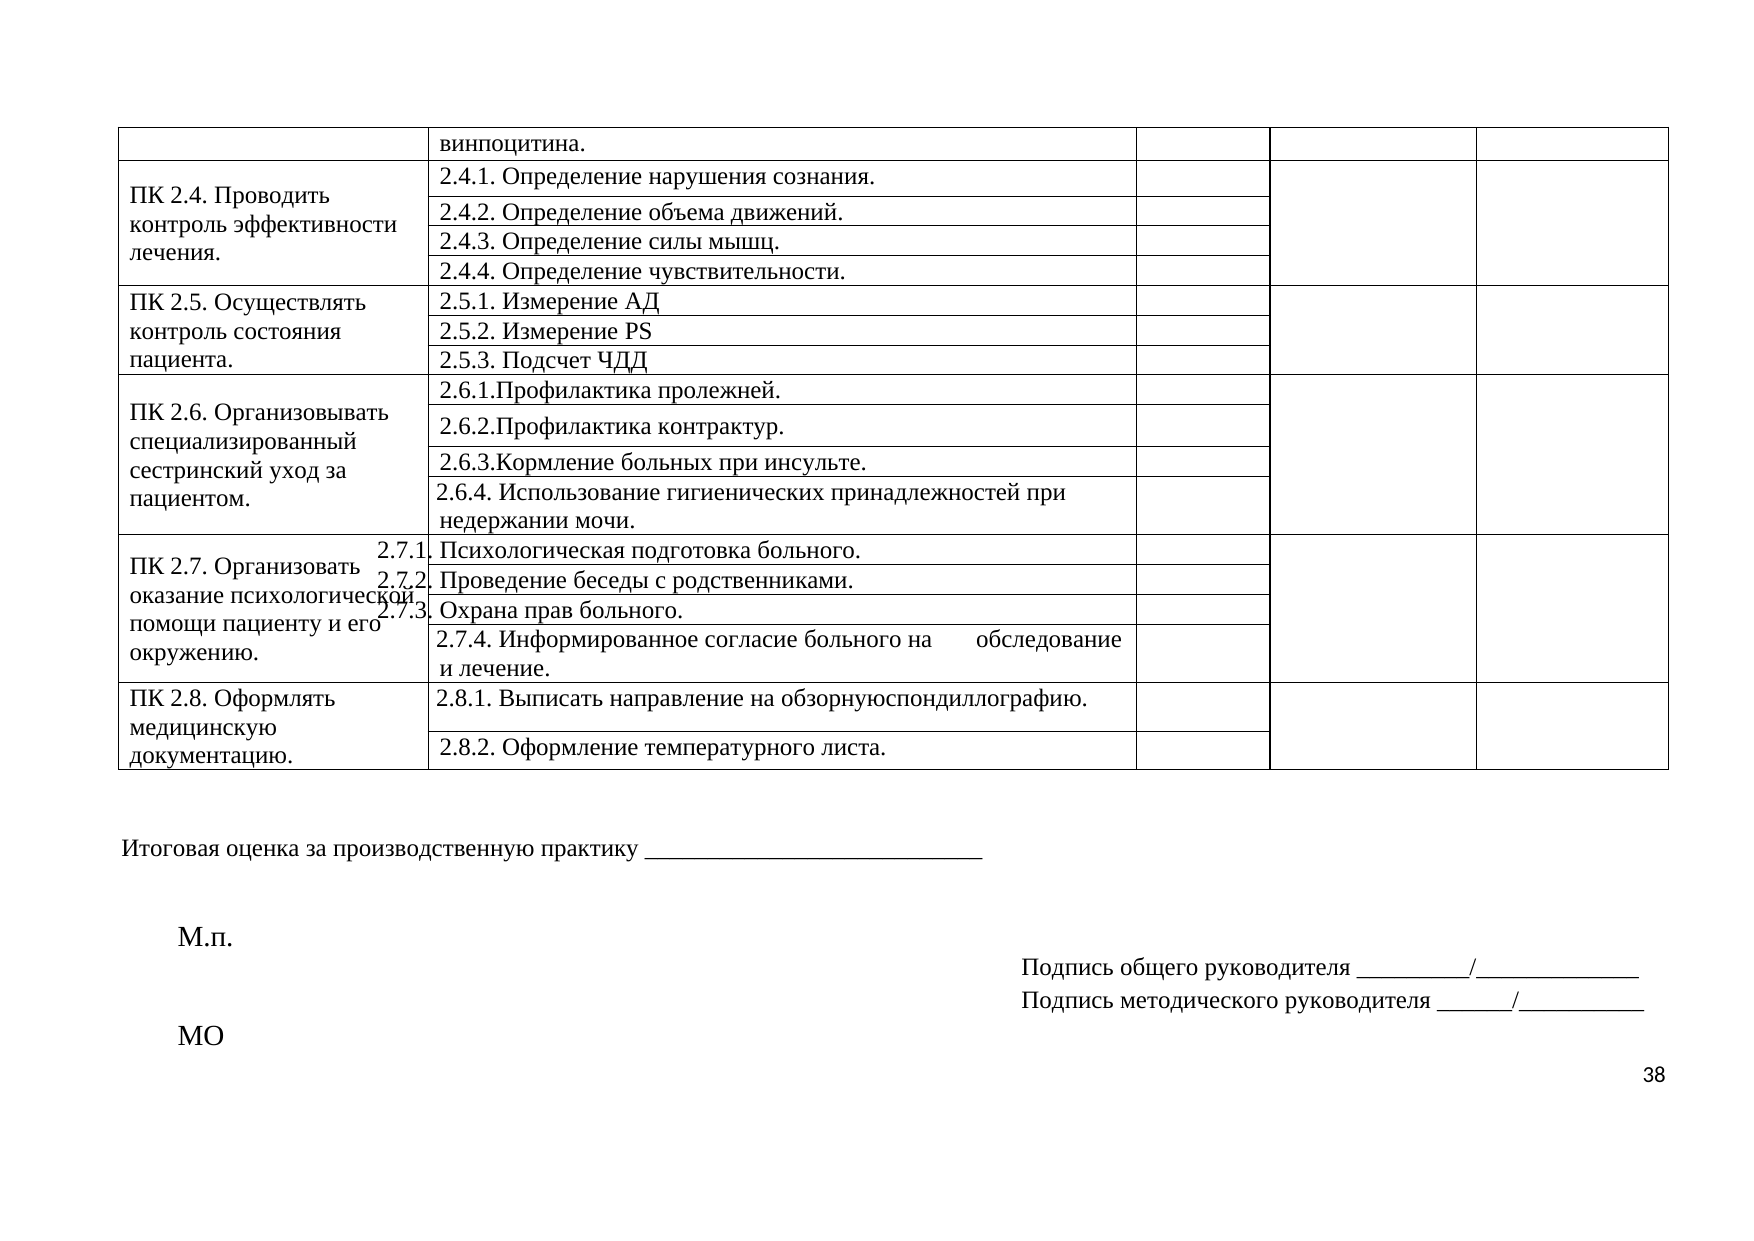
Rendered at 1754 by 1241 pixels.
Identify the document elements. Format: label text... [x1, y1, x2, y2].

table_cell 2.4.2. Определение объема движений. [429, 197, 1136, 225]
table_cell [1477, 286, 1668, 374]
table_cell 2.7.1. Психологическая подготовка больного. [429, 535, 1136, 564]
table_cell [1137, 405, 1269, 446]
table_cell ПК 2.7. Организовать оказание психологической помощи пациенту и его окружению. [119, 535, 428, 682]
table_cell 2.5.2. Измерение PS [429, 316, 1136, 344]
table_cell [1137, 732, 1269, 769]
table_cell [429, 128, 1136, 160]
table_cell [1137, 447, 1269, 476]
table_cell 2.8.1. Выписать направление на обзорнуюспондиллографию. [429, 683, 1136, 731]
table_cell ПК 2.6. Организовывать специализированный сестринский уход за пациентом. [119, 375, 428, 534]
table_cell [1137, 346, 1269, 374]
table_cell [1137, 161, 1269, 196]
table_cell [1271, 161, 1476, 285]
table_cell 2.7.2. Проведение беседы с родственниками. [429, 565, 1136, 594]
table_cell [1477, 375, 1668, 534]
table_cell 2.4.1. Определение нарушения сознания. [429, 161, 1136, 196]
table_cell 2.4.4. Определение чувствительности. [429, 256, 1136, 285]
table_cell [1137, 256, 1269, 285]
text МО [177, 1018, 1665, 1052]
table_cell 2.6.2.Профилактика контрактур. [429, 405, 1136, 446]
table_cell 2.8.2. Оформление температурного листа. [429, 732, 1136, 769]
table_cell [1477, 535, 1668, 682]
table_cell [1271, 375, 1476, 534]
table_cell [1137, 197, 1269, 225]
table_cell [1137, 595, 1269, 623]
table_cell [1137, 625, 1269, 682]
table_cell [1137, 477, 1269, 534]
table_cell 2.5.3. Подсчет ЧДД [429, 346, 1136, 374]
table_cell [1137, 535, 1269, 564]
table_cell 2.6.3.Кормление больных при инсульте. [429, 447, 1136, 476]
table_cell [1271, 683, 1476, 769]
text М.п. [177, 919, 1665, 952]
text Итоговая оценка за производственную практику ___________________________ [121, 833, 1665, 861]
table_cell [1137, 226, 1269, 255]
table_cell 2.7.3. Охрана прав больного. [429, 595, 1136, 623]
table_cell [1271, 286, 1476, 374]
table_cell [1137, 375, 1269, 404]
table_cell [1477, 683, 1668, 769]
table_cell [1137, 286, 1269, 315]
table_cell 2.5.1. Измерение АД [429, 286, 1136, 315]
table_cell 2.6.4. Использование гигиенических принадлежностей при недержании мочи. [429, 477, 1136, 534]
table_cell [1137, 683, 1269, 731]
table_cell [1477, 161, 1668, 285]
table_cell 2.4.3. Определение силы мышц. [429, 226, 1136, 255]
table_header Подпись общего руководителя _________/_____________ Подпись методического руководителя ______/__________ [1010, 953, 1665, 1018]
table_cell ПК 2.4. Проводить контроль эффективности лечения. [119, 161, 428, 285]
table_cell ПК 2.5. Осуществлять контроль состояния пациента. [119, 286, 428, 374]
table_cell [1137, 128, 1269, 160]
table_cell [1271, 535, 1476, 682]
table_cell [1137, 316, 1269, 344]
table_cell 2.6.1.Профилактика пролежней. [429, 375, 1136, 404]
table_cell ПК 2.8. Оформлять медицинскую документацию. [119, 683, 428, 769]
table_cell 2.7.4. Информированное согласие больного на обследование и лечение. [429, 625, 1136, 682]
table_cell [1137, 565, 1269, 594]
